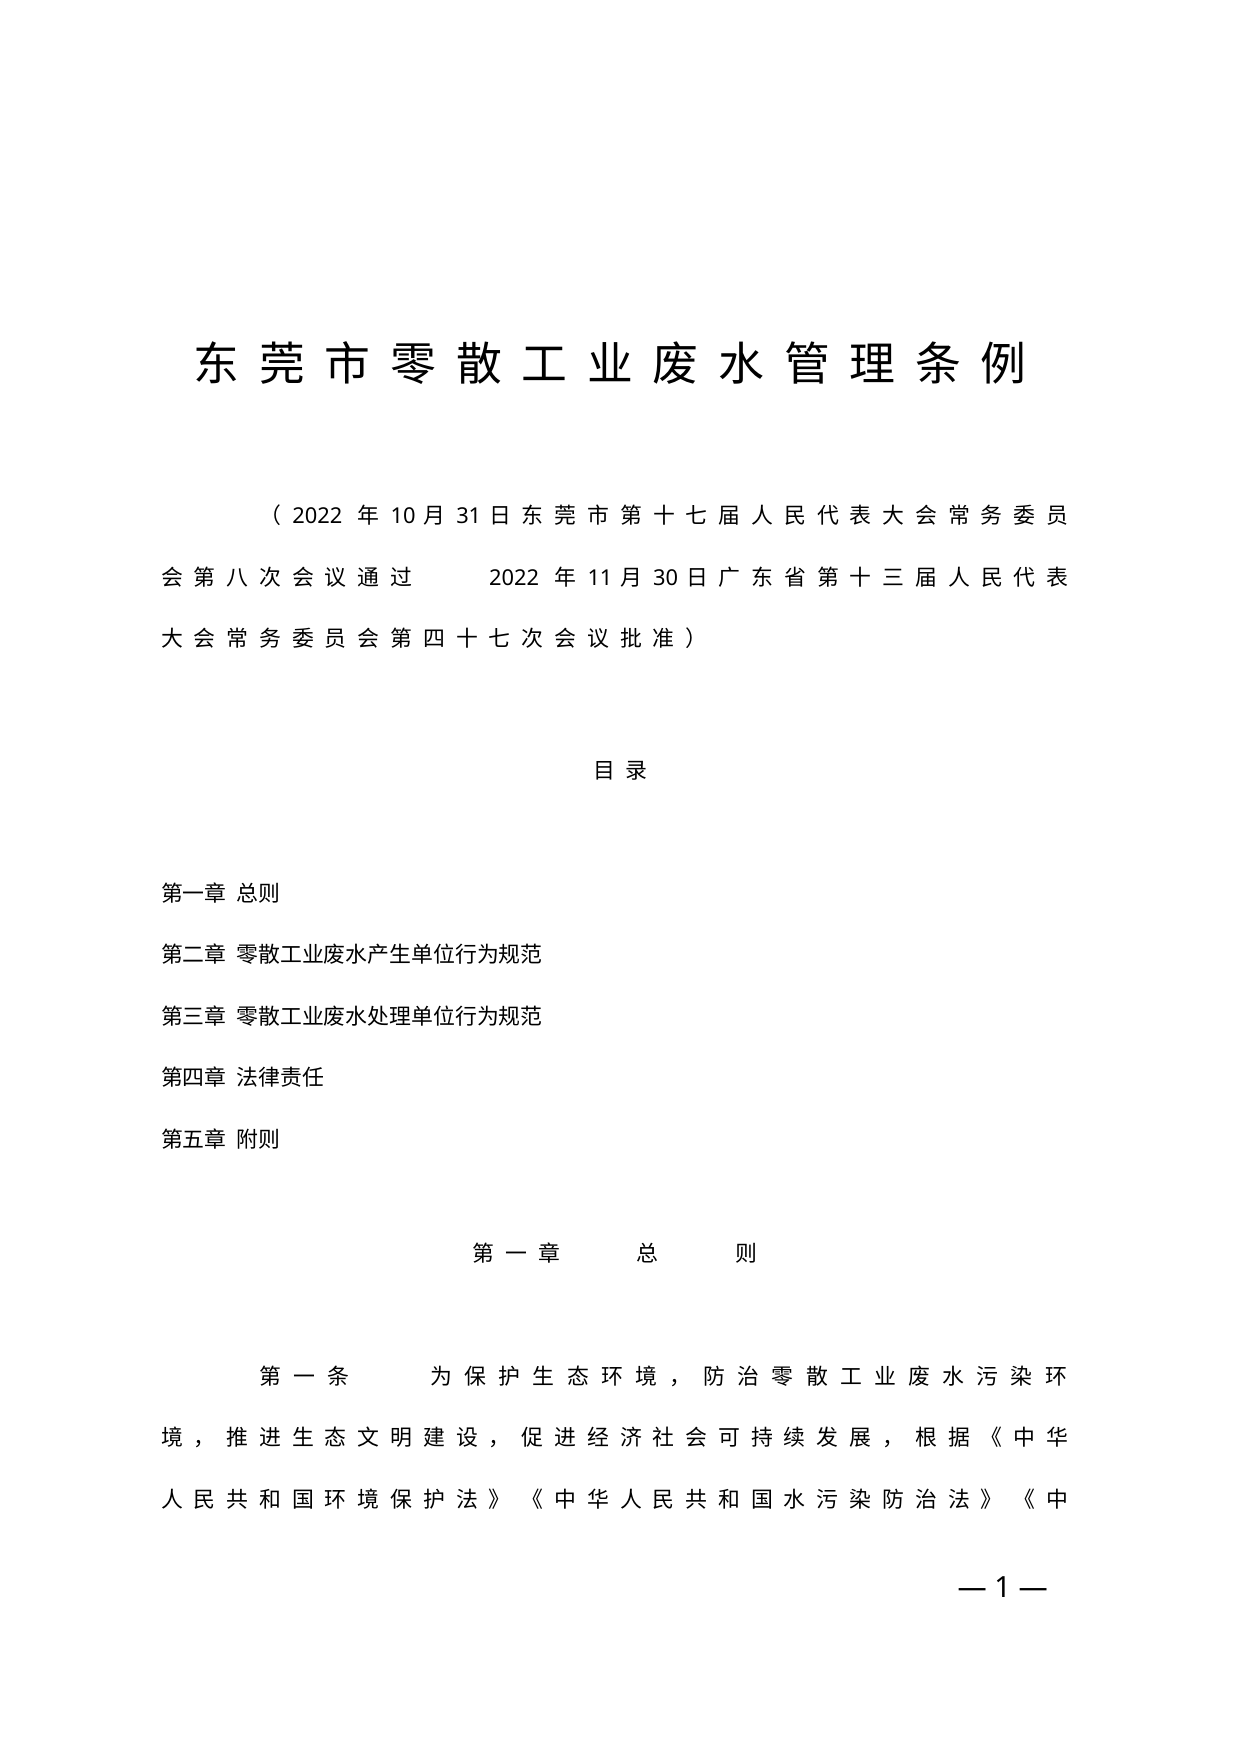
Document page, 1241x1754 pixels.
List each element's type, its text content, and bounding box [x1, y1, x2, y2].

text 第一章 总 则 [161, 1221, 1079, 1282]
text 第二章 零散工业废水产生单位行为规范 [161, 913, 1079, 975]
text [161, 1344, 1079, 1528]
text 第五章 附则 [161, 1098, 1079, 1159]
text （2022年10月31日东莞市第十七届人民代表大会常务委员会第八次会议通过 2022年11月30日广东省第十三届人民代表大会常务委员会第四十七次会议批准） [161, 483, 1079, 668]
text 第三章 零散工业废水处理单位行为规范 [161, 975, 1079, 1036]
text 目 录 [161, 729, 1079, 791]
text 第一章 总则 [161, 852, 1079, 913]
text 东莞市零散工业废水管理条例 [161, 299, 1079, 422]
text 第四章 法律责任 [161, 1036, 1079, 1098]
